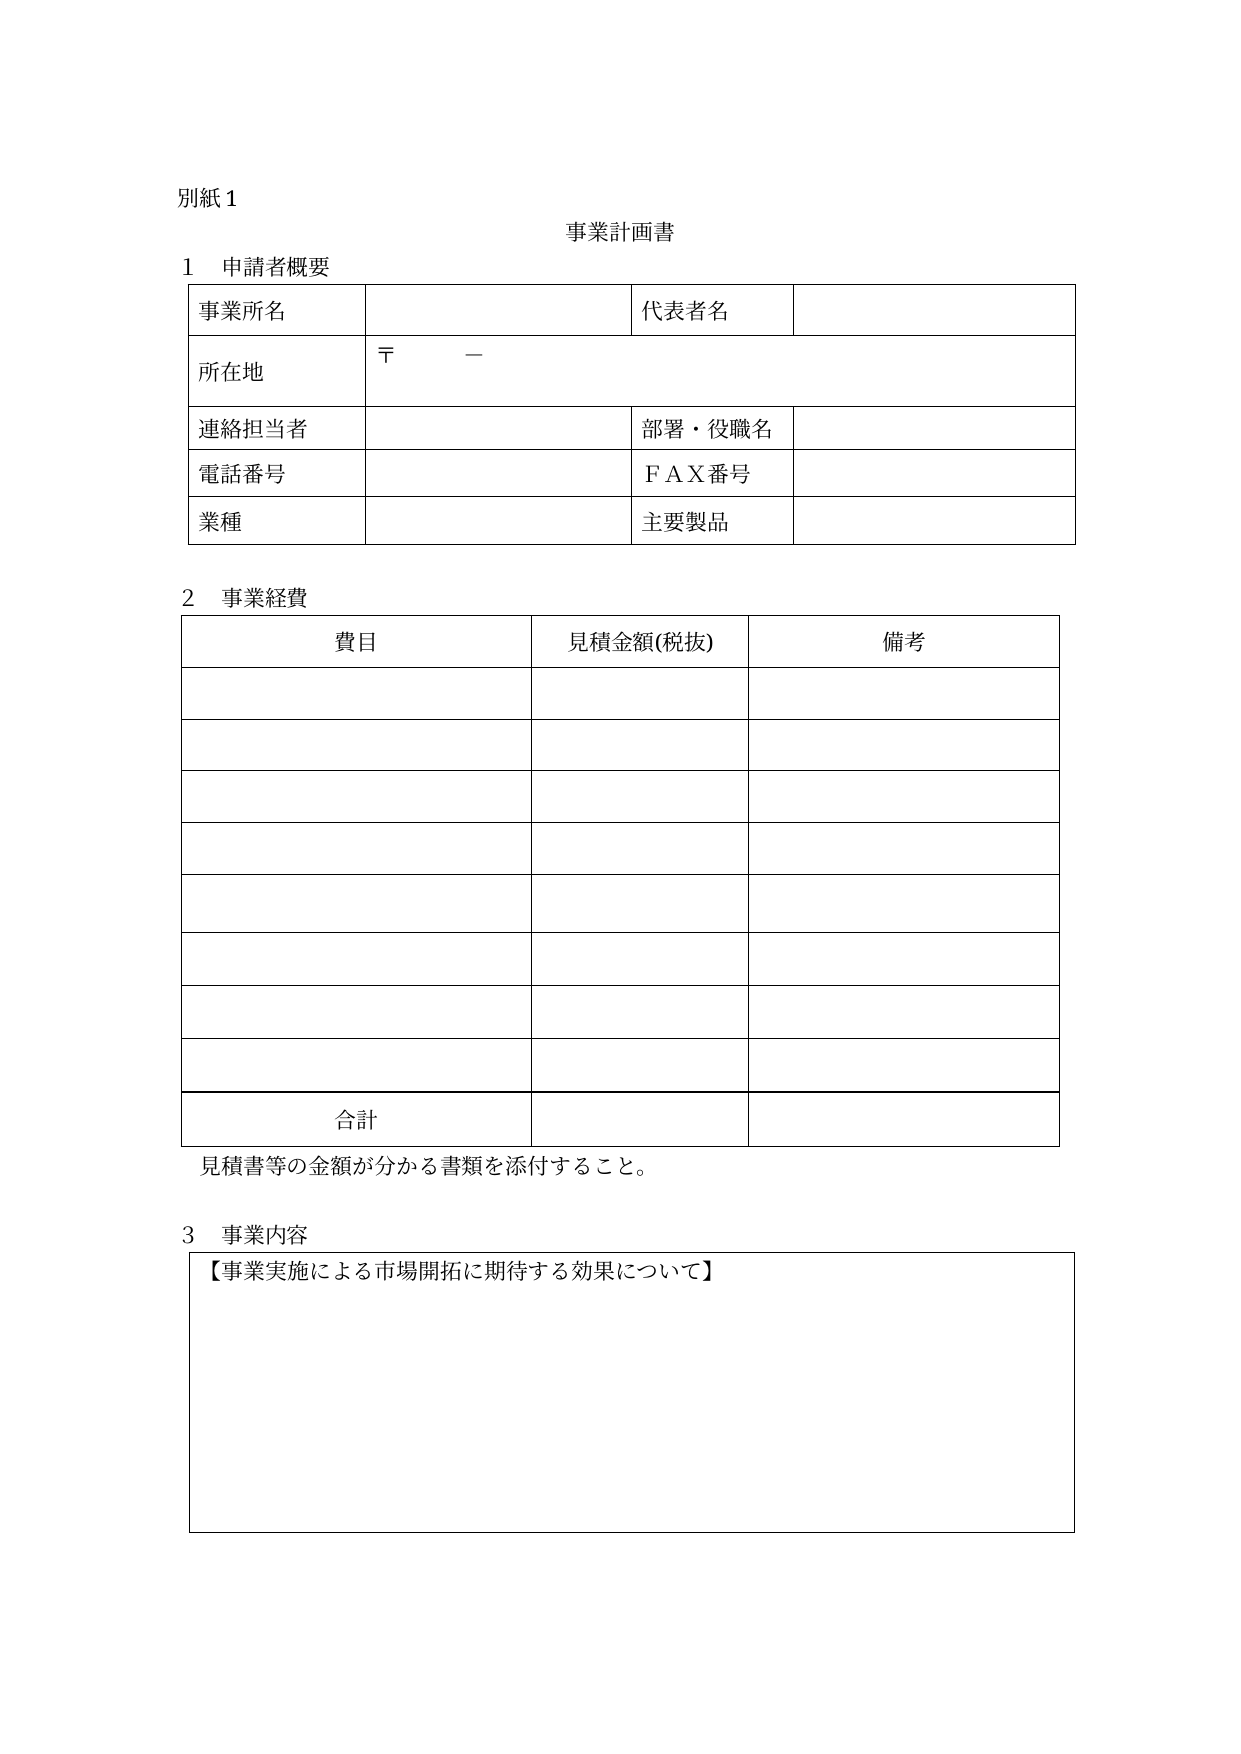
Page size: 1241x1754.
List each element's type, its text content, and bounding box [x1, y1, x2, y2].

table_header 【事業実施による市場開拓に期待する効果について】 [190, 1253, 1074, 1532]
table_cell [366, 450, 631, 496]
table_cell [366, 497, 631, 544]
table_header 代表者名 [632, 285, 793, 335]
table_cell [794, 407, 1075, 449]
table_cell [532, 823, 748, 874]
table_cell 電話番号 [189, 450, 365, 496]
table_header [794, 285, 1075, 335]
table_header 費目 [182, 616, 531, 667]
table_cell [366, 407, 631, 449]
table_cell [749, 875, 1059, 932]
table_cell [182, 1039, 531, 1091]
table_cell [532, 933, 748, 985]
text 事業計画書 [177, 214, 1063, 249]
table_cell [749, 823, 1059, 874]
table_cell 所在地 [189, 336, 365, 406]
text 別紙1 [177, 179, 1063, 214]
table_cell [749, 771, 1059, 822]
table_header 見積金額(税抜) [532, 616, 748, 667]
table_cell [749, 1093, 1059, 1146]
table_cell [749, 1039, 1059, 1091]
table_cell [532, 1093, 748, 1146]
table_cell [749, 933, 1059, 985]
table_header [366, 285, 631, 335]
table_cell [532, 668, 748, 718]
table_cell [532, 875, 748, 932]
table_cell 業種 [189, 497, 365, 544]
table_cell [182, 823, 531, 874]
table_cell [182, 771, 531, 822]
table_cell [532, 1039, 748, 1091]
table_cell 連絡担当者 [189, 407, 365, 449]
table_cell [532, 986, 748, 1038]
table_header 事業所名 [189, 285, 365, 335]
table_cell [794, 450, 1075, 496]
table_cell [532, 720, 748, 770]
table_cell 合計 [182, 1093, 531, 1146]
table_cell [182, 875, 531, 932]
table_cell 部署・役職名 [632, 407, 793, 449]
table_cell [182, 668, 531, 718]
text ２ 事業経費 [177, 580, 1063, 615]
table_cell 〒 － [366, 336, 1075, 406]
text ３ 事業内容 [177, 1217, 1063, 1252]
text 見積書等の金額が分かる書類を添付すること。 [177, 1147, 1063, 1182]
table_cell [749, 668, 1059, 718]
table_cell [182, 933, 531, 985]
table_cell [794, 497, 1075, 544]
table_cell [532, 771, 748, 822]
table_header 備考 [749, 616, 1059, 667]
table_cell 主要製品 [632, 497, 793, 544]
table_cell [182, 986, 531, 1038]
text １ 申請者概要 [177, 249, 1063, 284]
table_cell [749, 720, 1059, 770]
table_cell ＦＡＸ番号 [632, 450, 793, 496]
table_cell [182, 720, 531, 770]
table_cell [749, 986, 1059, 1038]
